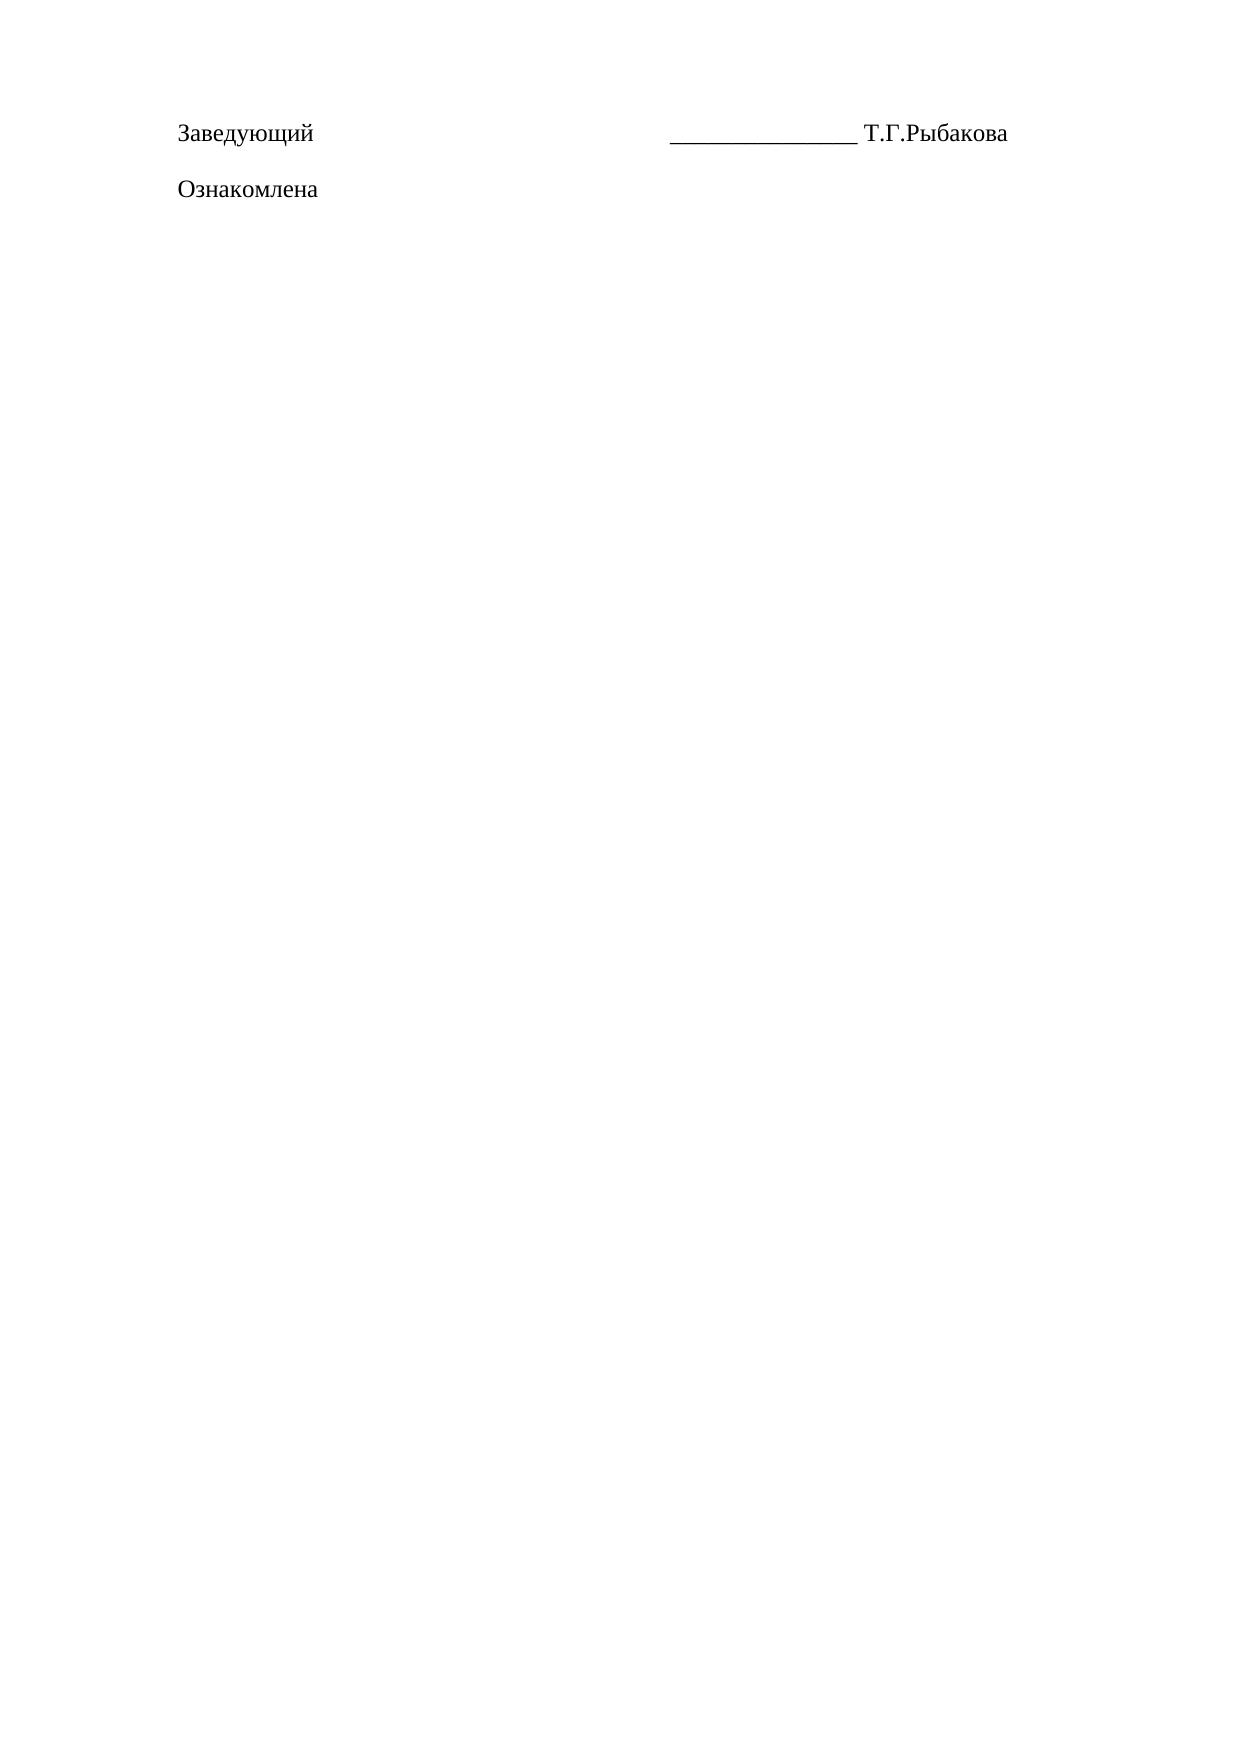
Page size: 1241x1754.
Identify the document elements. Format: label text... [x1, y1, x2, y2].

text Ознакомлена [177, 174, 1152, 202]
text Заведующий _______________ Т.Г.Рыбакова [177, 118, 1152, 147]
